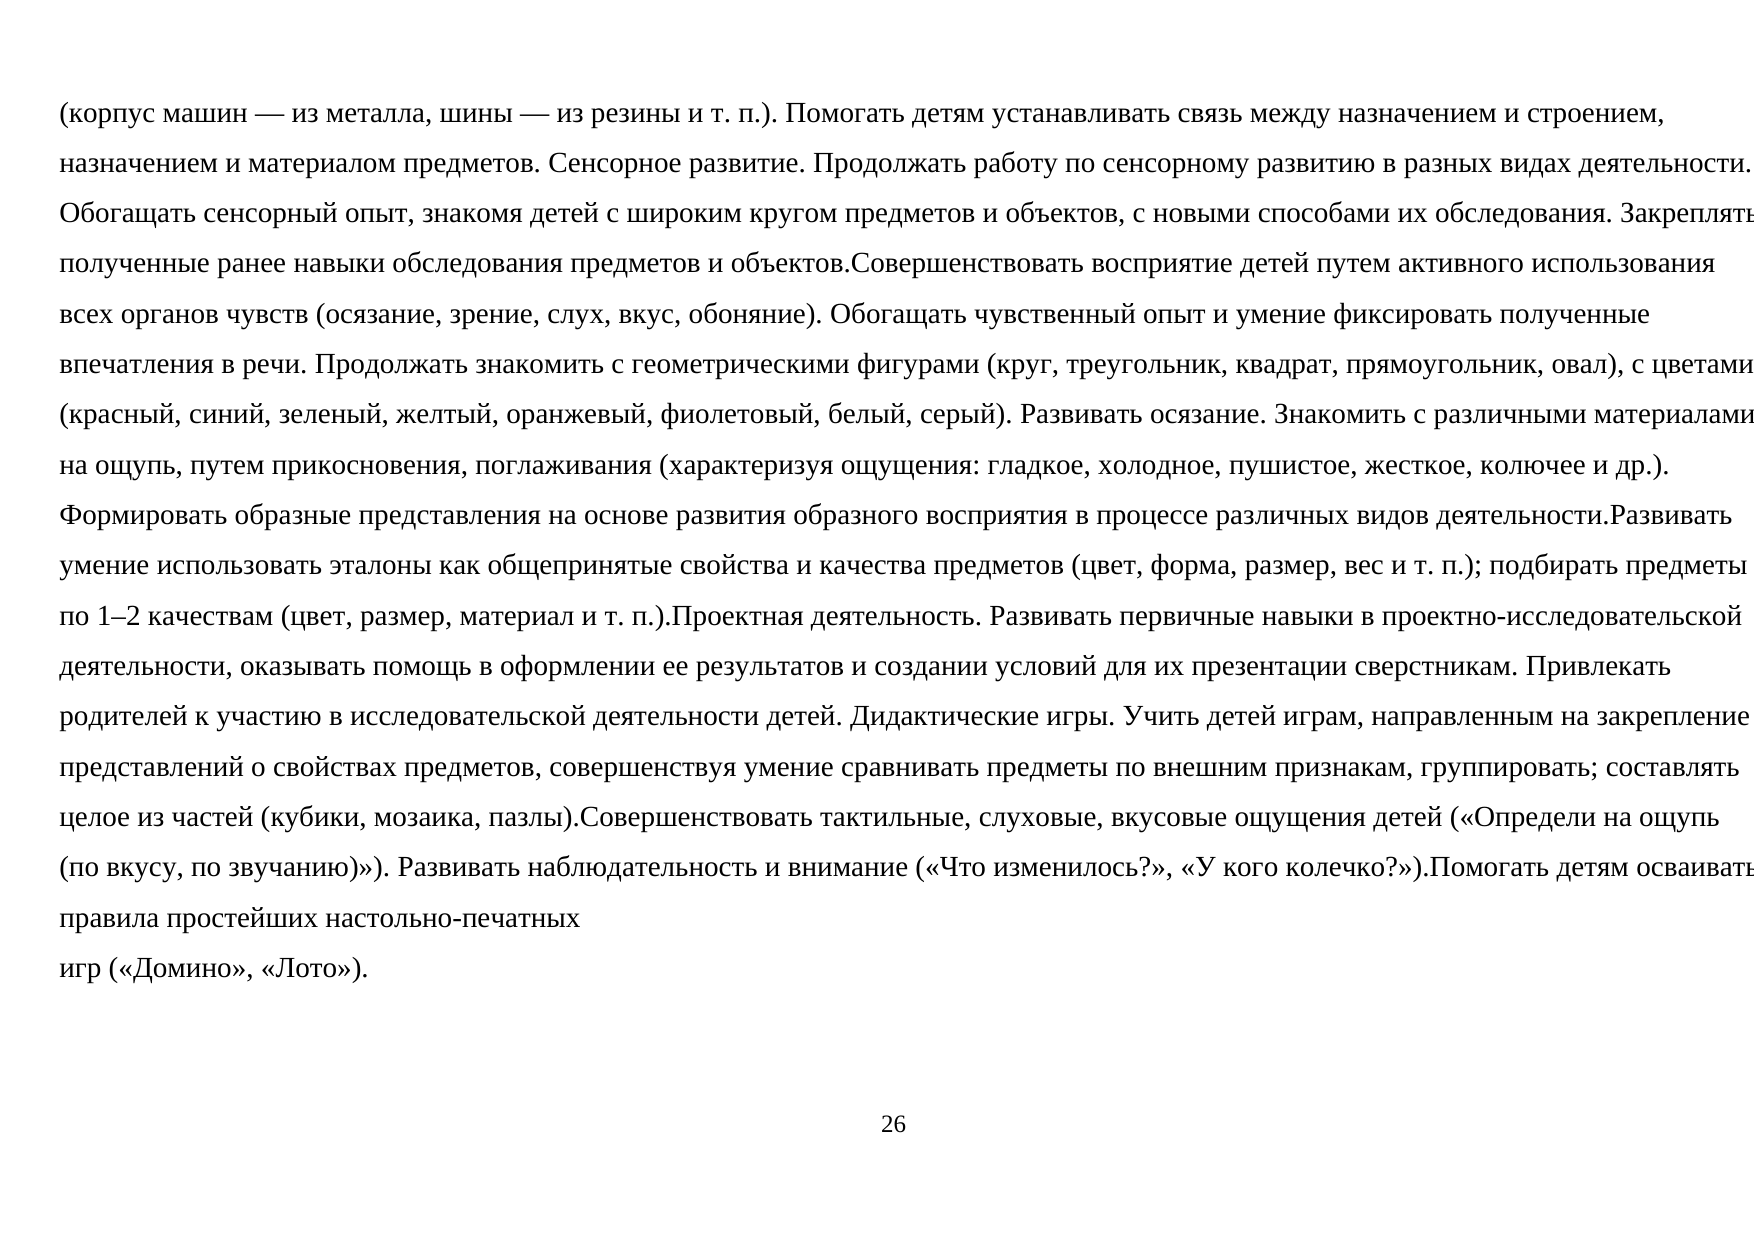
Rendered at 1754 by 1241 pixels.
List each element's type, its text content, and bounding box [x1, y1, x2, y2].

text игр («Домино», «Лото»). [59, 950, 1754, 983]
text (корпус машин — из металла, шины — из резины и т. п.). Помогать детям устанавливать связь между назначением и строением, назначением и материалом предметов. Сенсорное развитие. Продолжать работу по сенсорному развитию в разных видах деятельности. Обогащать сенсорный опыт, знакомя детей с широким кругом предметов и объектов, с новыми способами их обследования. Закреплять полученные ранее навыки обследования предметов и объектов.Совершенствовать восприятие детей путем активного использования всех органов чувств (осязание, зрение, слух, вкус, обоняние). Обогащать чувственный опыт и умение фиксировать полученные впечатления в речи. Продолжать знакомить с геометрическими фигурами (круг, треугольник, квадрат, прямоугольник, овал), с цветами (красный, синий, зеленый, желтый, оранжевый, фиолетовый, белый, серый). Развивать осязание. Знакомить с различными материалами на ощупь, путем прикосновения, поглаживания (характеризуя ощущения: гладкое, холодное, пушистое, жесткое, колючее и др.). Формировать образные представления на основе развития образного восприятия в процессе различных видов деятельности.Развивать умение использовать эталоны как общепринятые свойства и качества предметов (цвет, форма, размер, вес и т. п.); подбирать предметы по 1–2 качествам (цвет, размер, материал и т. п.).Проектная деятельность. Развивать первичные навыки в проектно-исследовательской деятельности, оказывать помощь в оформлении ее результатов и создании условий для их презентации сверстникам. Привлекать родителей к участию в исследовательской деятельности детей. Дидактические игры. Учить детей играм, направленным на закрепление представлений о свойствах предметов, совершенствуя умение сравнивать предметы по внешним признакам, группировать; составлять целое из частей (кубики, мозаика, пазлы).Совершенствовать тактильные, слуховые, вкусовые ощущения детей («Определи на ощупь (по вкусу, по звучанию)»). Развивать наблюдательность и внимание («Что изменилось?», «У кого колечко?»).Помогать детям осваивать правила простейших настольно-печатных [59, 95, 1754, 933]
